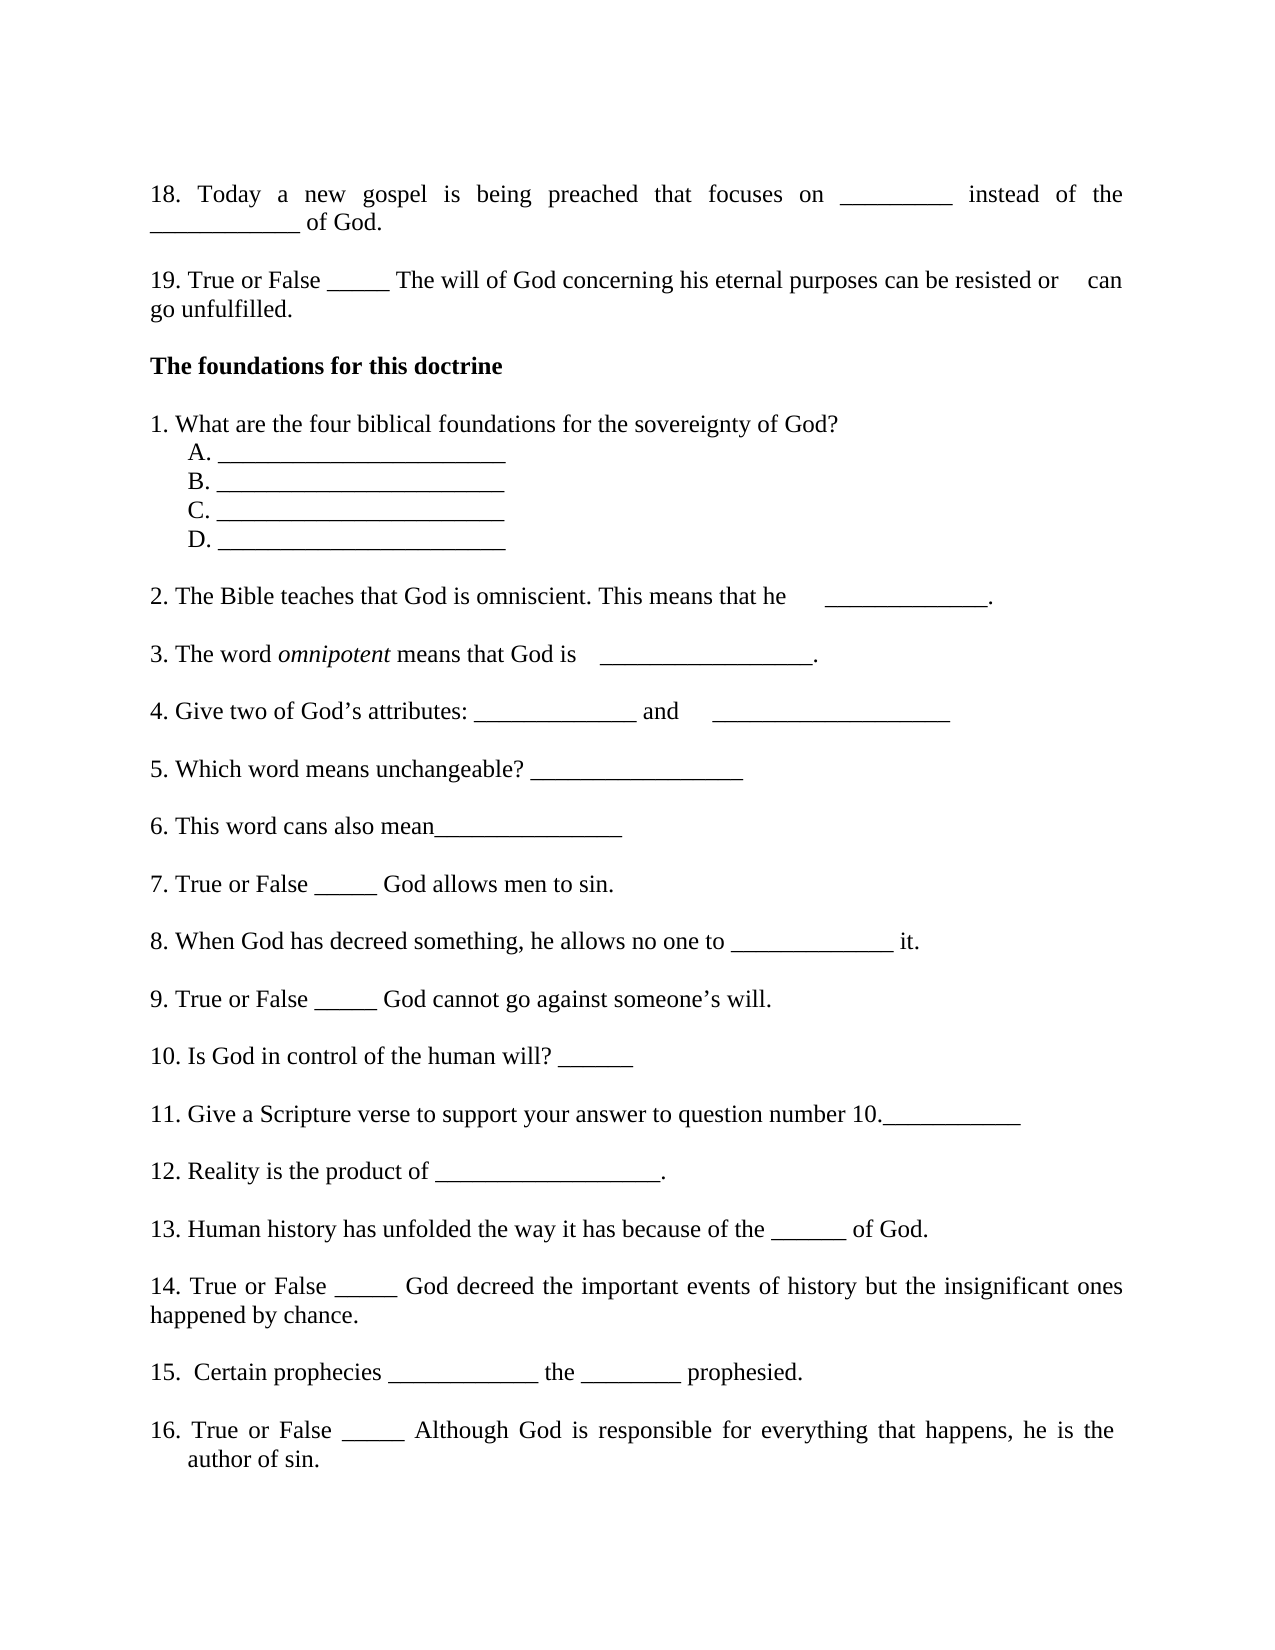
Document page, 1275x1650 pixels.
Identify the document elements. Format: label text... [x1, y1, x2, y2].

text 1. What are the four biblical foundations for the sovereignty of God? [150, 409, 1125, 437]
text 6. This word cans also mean_______________ [150, 811, 1125, 840]
text 10. Is God in control of the human will? ______ [150, 1041, 1125, 1070]
text B. _______________________ [187, 466, 1125, 495]
text 11. Give a Scripture verse to support your answer to question number 10.___________ [150, 1099, 1125, 1127]
text A. _______________________ [187, 437, 1125, 466]
text 2. The Bible teaches that God is omniscient. This means that he _____________. [150, 581, 1125, 610]
text 18. Today a new gospel is being preached that focuses on _________ instead of the ____________ of God. [150, 179, 1125, 236]
text 14. True or False _____ God decreed the important events of history but the insignificant ones happened by chance. [150, 1271, 1125, 1329]
text C. _______________________ [187, 495, 1125, 524]
text 15. Certain prophecies ____________ the ________ prophesied. [150, 1357, 1125, 1386]
text 13. Human history has unfolded the way it has because of the ______ of God. [150, 1214, 1125, 1242]
text The foundations for this doctrine [150, 351, 1125, 380]
text 7. True or False _____ God allows men to sin. [150, 869, 1125, 897]
text 19. True or False _____ The will of God concerning his eternal purposes can be resisted or can go unfulfilled. [150, 265, 1125, 322]
text 3. The word omnipotent means that God is _________________. [150, 639, 1125, 667]
text 5. Which word means unchangeable? _________________ [150, 754, 1125, 782]
text 8. When God has decreed something, he allows no one to _____________ it. [150, 926, 1125, 955]
text 12. Reality is the product of __________________. [150, 1156, 1125, 1185]
text 16. True or False _____ Although God is responsible for everything that happens, he is the author of sin. [150, 1415, 1125, 1472]
text D. _______________________ [187, 524, 1125, 552]
text 4. Give two of God’s attributes: _____________ and ___________________ [150, 696, 1125, 725]
text 9. True or False _____ God cannot go against someone’s will. [150, 984, 1125, 1012]
